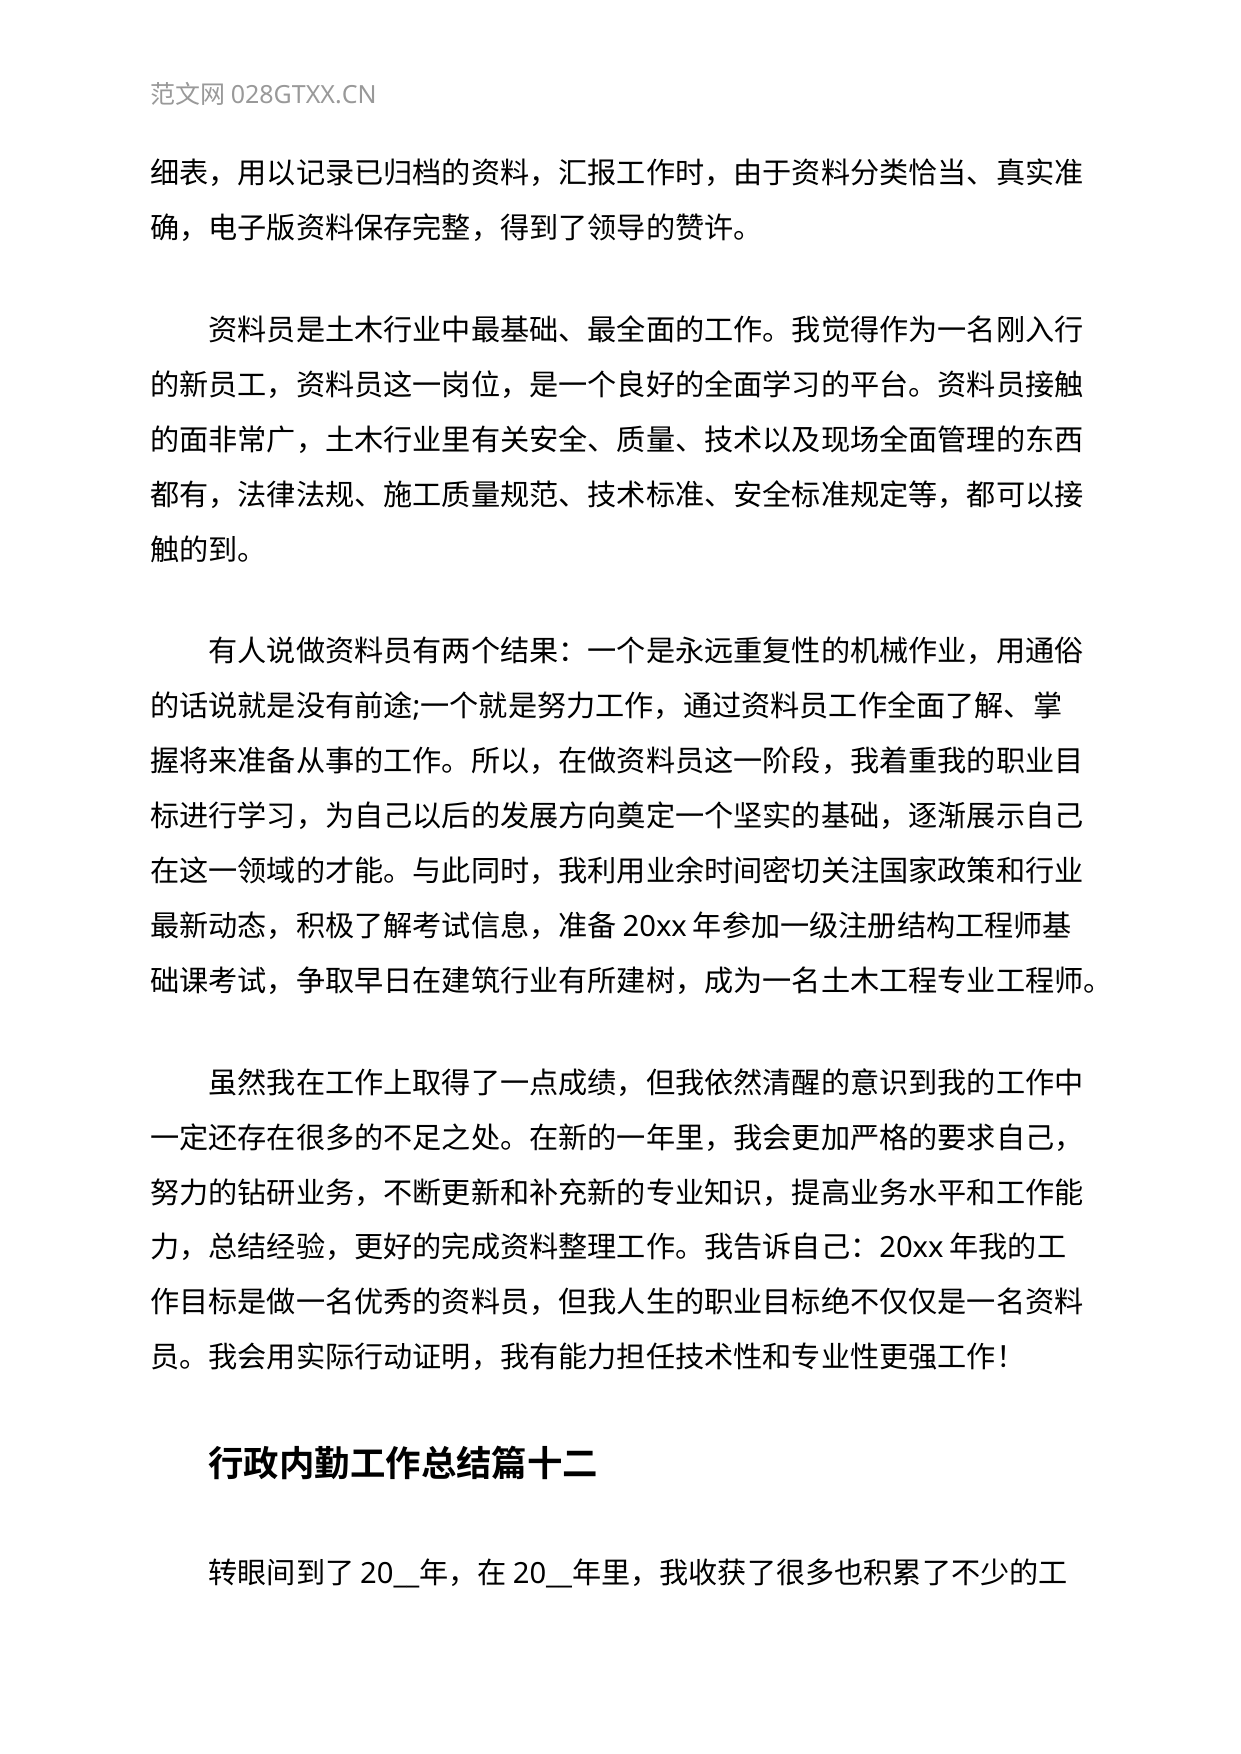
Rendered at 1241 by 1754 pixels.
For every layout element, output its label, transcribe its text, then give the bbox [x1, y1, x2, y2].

text 资料员是土木行业中最基础、最全面的工作。我觉得作为一名刚入行的新员工，资料员这一岗位，是一个良好的全面学习的平台。资料员接触的面非常广，土木行业里有关安全、质量、技术以及现场全面管理的东西都有，法律法规、施工质量规范、技术标准、安全标准规定等，都可以接触的到。 [150, 307, 1090, 568]
text 行政内勤工作总结篇十二 [150, 1436, 1090, 1487]
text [150, 1549, 1090, 1592]
text 有人说做资料员有两个结果：一个是永远重复性的机械作业，用通俗的话说就是没有前途;一个就是努力工作，通过资料员工作全面了解、掌握将来准备从事的工作。所以，在做资料员这一阶段，我着重我的职业目标进行学习，为自己以后的发展方向奠定一个坚实的基础，逐渐展示自己在这一领域的才能。与此同时，我利用业余时间密切关注国家政策和行业最新动态，积极了解考试信息，准备20xx年参加一级注册结构工程师基础课考试，争取早日在建筑行业有所建树，成为一名土木工程专业工程师。 [150, 628, 1090, 1000]
text 虽然我在工作上取得了一点成绩，但我依然清醒的意识到我的工作中一定还存在很多的不足之处。在新的一年里，我会更加严格的要求自己，努力的钻研业务，不断更新和补充新的专业知识，提高业务水平和工作能力，总结经验，更好的完成资料整理工作。我告诉自己：20xx年我的工作目标是做一名优秀的资料员，但我人生的职业目标绝不仅仅是一名资料员。我会用实际行动证明，我有能力担任技术性和专业性更强工作！ [150, 1059, 1090, 1376]
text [150, 150, 1090, 247]
